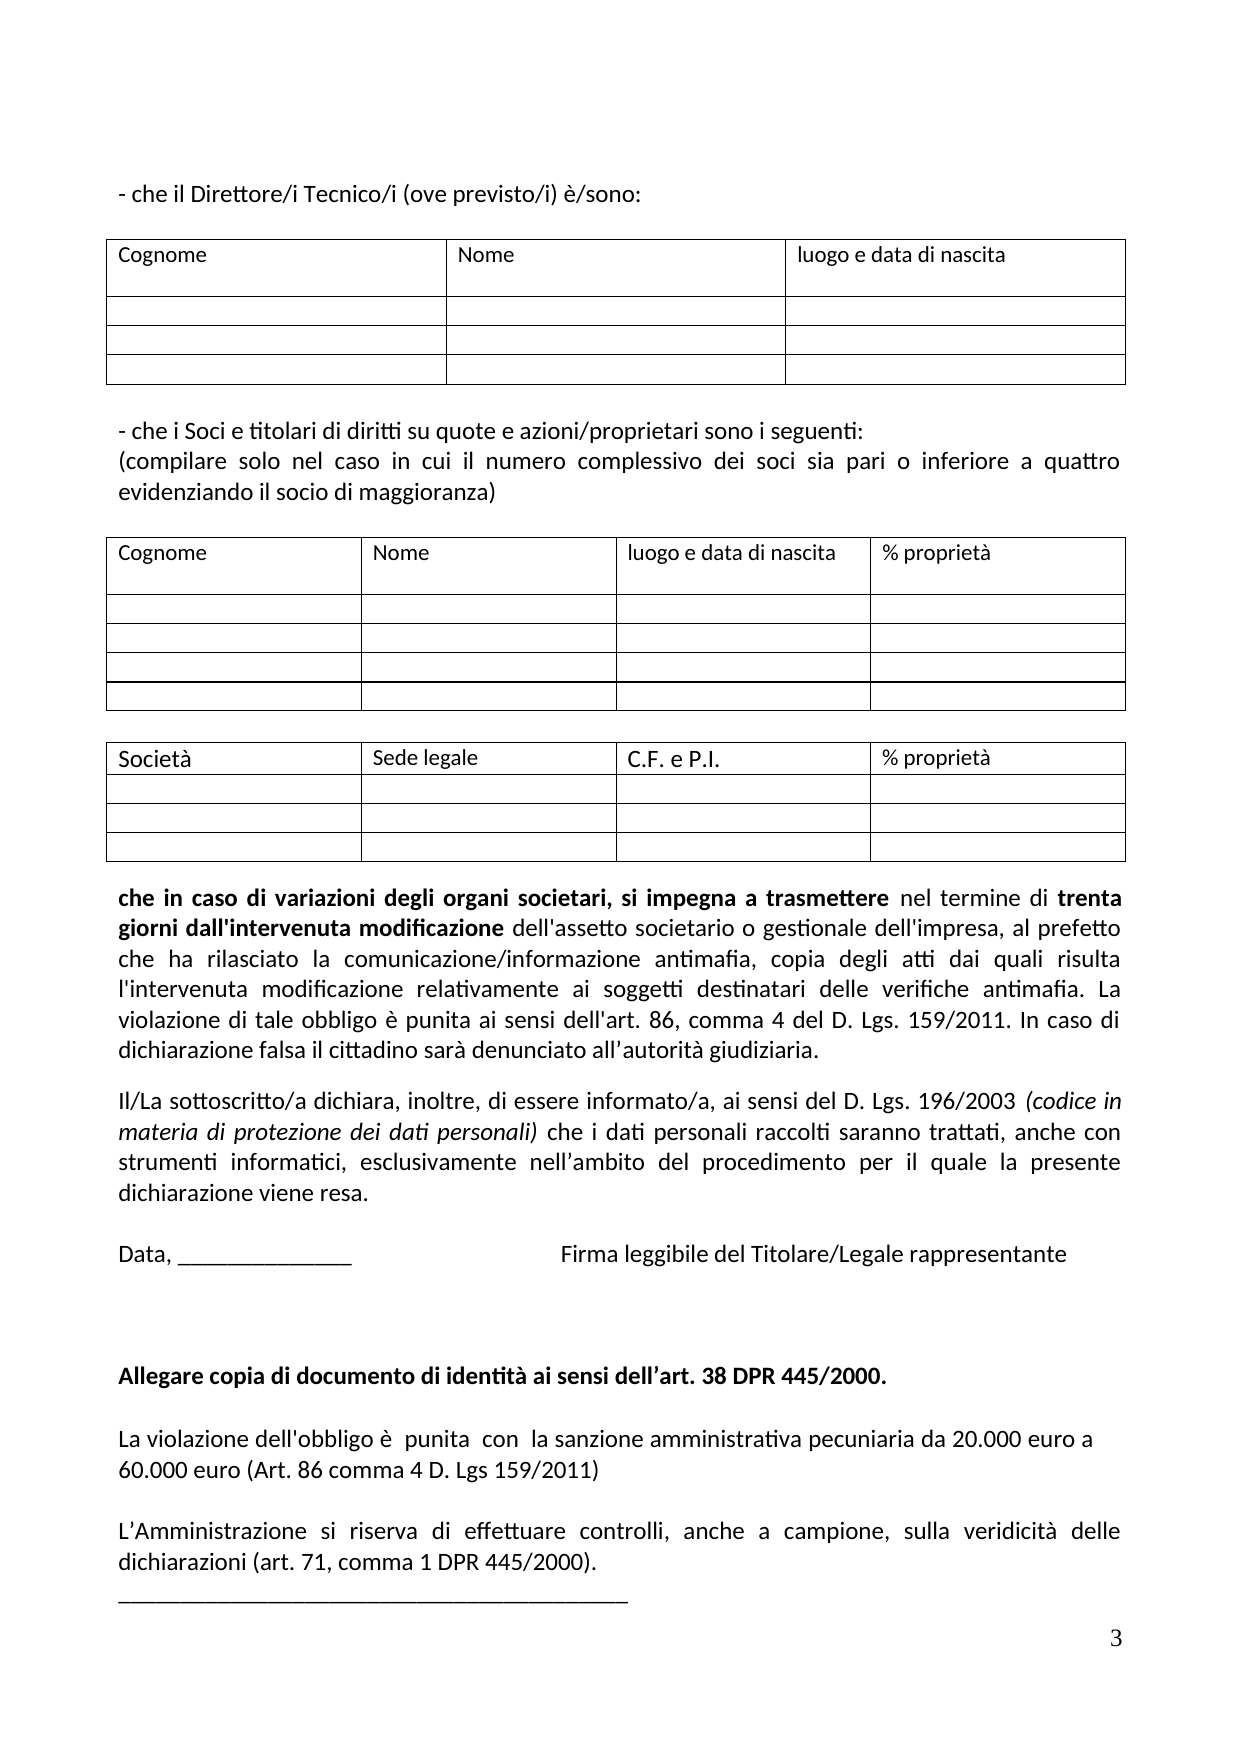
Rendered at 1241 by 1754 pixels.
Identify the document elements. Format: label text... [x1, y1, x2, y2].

table_cell [362, 683, 616, 710]
table_cell [871, 804, 1125, 832]
text Data, ______________ Firma leggibile del Titolare/Legale rappresentante [118, 1238, 1122, 1269]
text La violazione dell'obbligo è punita con la sanzione amministrativa pecuniaria da 20.000 euro a [118, 1424, 1124, 1454]
text che in caso di variazioni degli organi societari, si impegna a trasmettere nel termine di trenta giorni dall'intervenuta modificazione dell'assetto societario o gestionale dell'impresa, al prefetto che ha rilasciato la comunicazione/informazione antimafia, copia degli atti dai quali risulta l'intervenuta modificazione relativamente ai soggetti destinatari delle verifiche antimafia. La violazione di tale obbligo è punita ai sensi dell'art. 86, comma 4 del D. Lgs. 159/2011. In caso di dichiarazione falsa il cittadino sarà denunciato all’autorità giudiziaria. [118, 882, 1122, 1065]
table_cell [871, 653, 1125, 681]
table_header % proprietà [871, 743, 1125, 773]
table_header luogo e data di nascita [786, 240, 1125, 296]
table_cell [871, 624, 1125, 652]
table_cell [617, 775, 870, 803]
table_cell [362, 595, 616, 623]
table_cell [871, 683, 1125, 710]
text _________________________________________ [118, 1576, 1122, 1607]
table_cell [617, 595, 870, 623]
table_cell [871, 595, 1125, 623]
table_cell [871, 833, 1125, 861]
text - che i Soci e titolari di diritti su quote e azioni/proprietari sono i seguenti: [118, 415, 1122, 446]
table_header Nome [362, 538, 616, 594]
table_cell [107, 833, 361, 861]
table_header Cognome [107, 538, 361, 594]
table_cell [447, 297, 785, 325]
table_header C.F. e P.I. [617, 743, 870, 773]
table_cell [107, 355, 446, 383]
table_header Nome [447, 240, 785, 296]
table_cell [617, 653, 870, 681]
table_cell [362, 804, 616, 832]
text 60.000 euro (Art. 86 comma 4 D. Lgs 159/2011) [118, 1454, 1124, 1485]
table_header Società [107, 743, 361, 773]
table_header % proprietà [871, 538, 1125, 594]
text Allegare copia di documento di identità ai sensi dell’art. 38 DPR 445/2000. [118, 1360, 1122, 1391]
table_cell [107, 804, 361, 832]
table_cell [362, 833, 616, 861]
table_cell [786, 326, 1125, 354]
table_cell [107, 653, 361, 681]
table_cell [362, 653, 616, 681]
text L’Amministrazione si riserva di effettuare controlli, anche a campione, sulla veridicità delle dichiarazioni (art. 71, comma 1 DPR 445/2000). [118, 1515, 1122, 1576]
table_cell [617, 833, 870, 861]
table_cell [617, 683, 870, 710]
table_cell [107, 326, 446, 354]
table_cell [786, 355, 1125, 383]
table_cell [107, 297, 446, 325]
text (compilare solo nel caso in cui il numero complessivo dei soci sia pari o inferiore a quattro evidenziando il socio di maggioranza) [118, 446, 1122, 507]
table_cell [107, 595, 361, 623]
text - che il Direttore/i Tecnico/i (ove previsto/i) è/sono: [118, 178, 1122, 209]
table_cell [107, 683, 361, 710]
table_header luogo e data di nascita [617, 538, 870, 594]
table_cell [786, 297, 1125, 325]
table_cell [617, 804, 870, 832]
text Il/La sottoscritto/a dichiara, inoltre, di essere informato/a, ai sensi del D. Lgs. 196/2003 (codice in materia di protezione dei dati personali) che i dati personali raccolti saranno trattati, anche con strumenti informatici, esclusivamente nell’ambito del procedimento per il quale la presente dichiarazione viene resa. [118, 1086, 1122, 1208]
table_header Sede legale [362, 743, 616, 773]
table_cell [447, 355, 785, 383]
table_cell [107, 775, 361, 803]
table_cell [107, 624, 361, 652]
table_cell [447, 326, 785, 354]
table_cell [617, 624, 870, 652]
table_cell [362, 775, 616, 803]
table_cell [362, 624, 616, 652]
table_header Cognome [107, 240, 446, 296]
table_cell [871, 775, 1125, 803]
